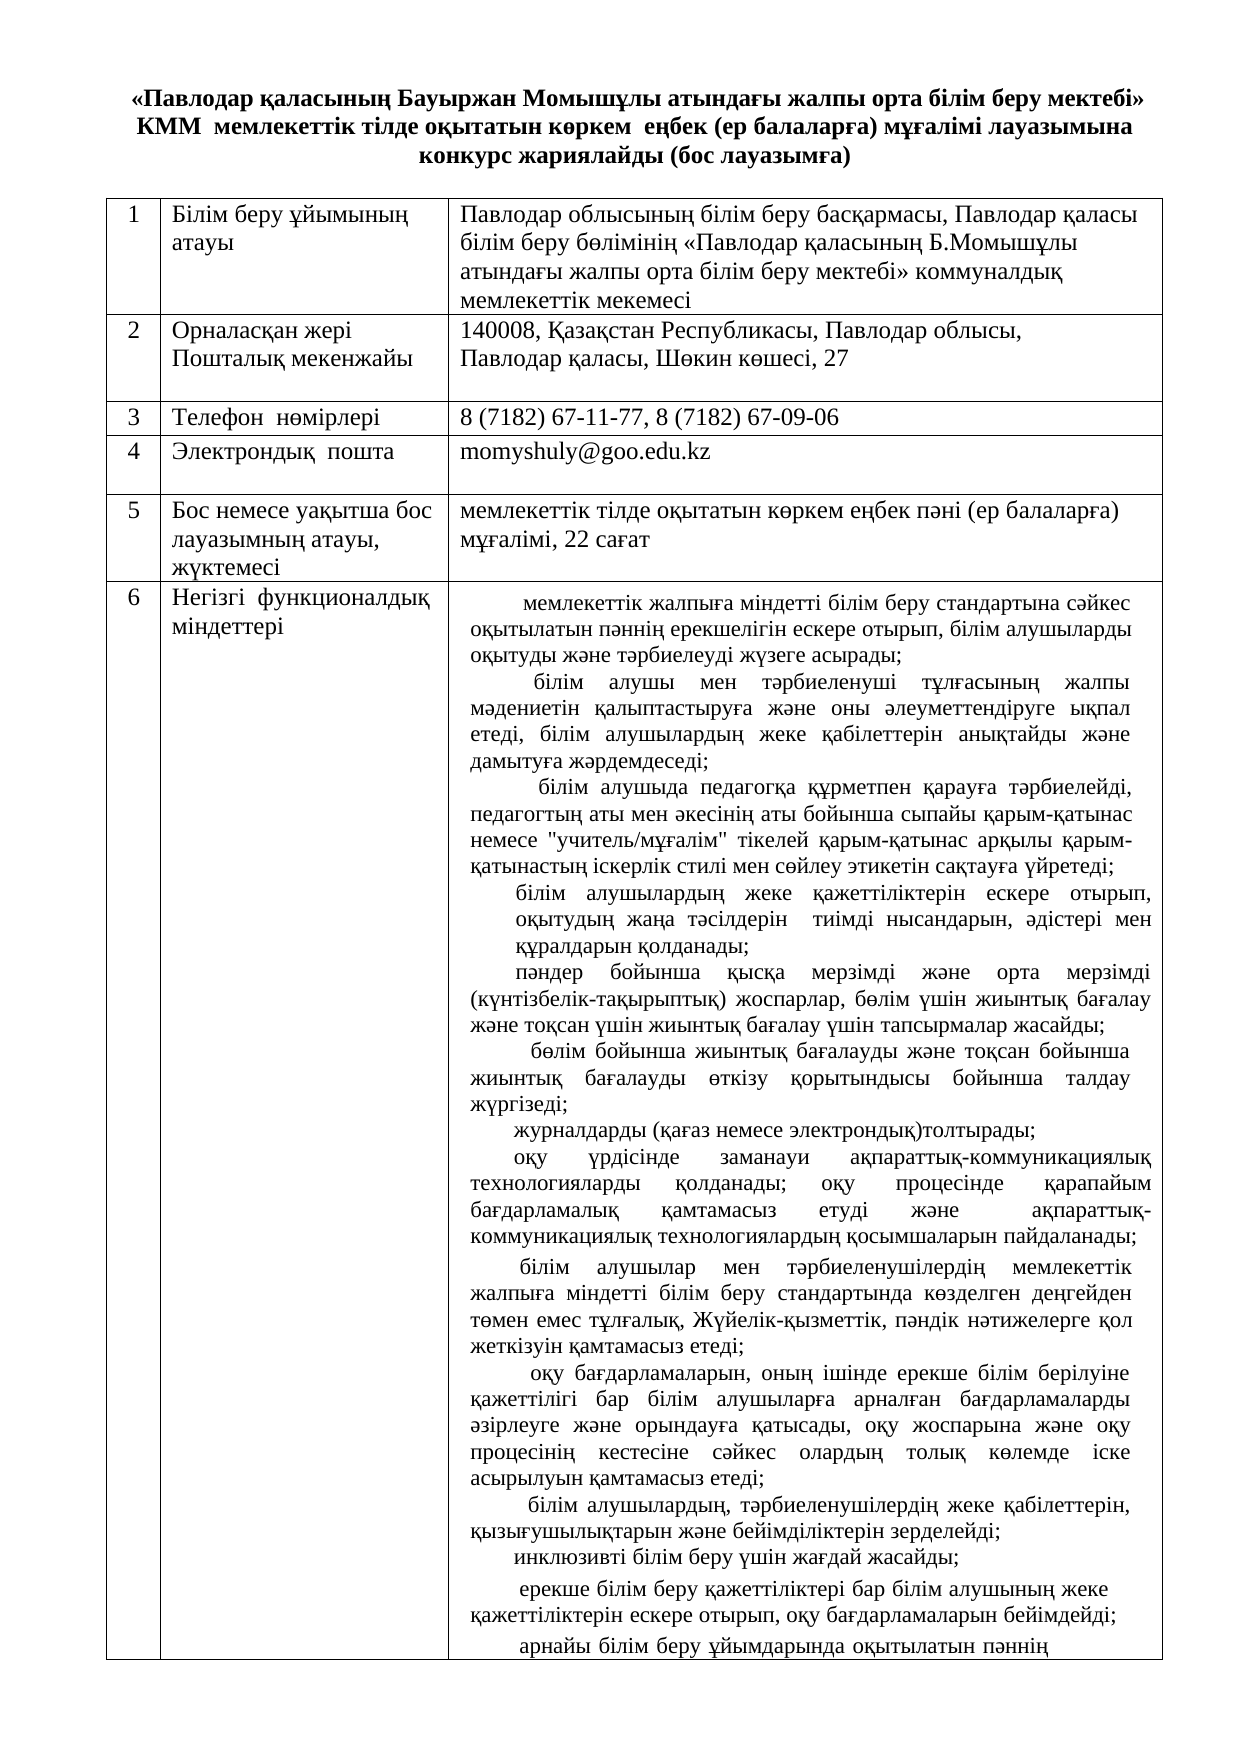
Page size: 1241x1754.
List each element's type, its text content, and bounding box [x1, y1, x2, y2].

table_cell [161, 582, 448, 1658]
table_header Білім беру ұйымының атауы [161, 199, 448, 314]
table_cell Телефон нөмірлері [161, 402, 448, 435]
table_cell Бос немесе уақытша бос лауазымның атауы, жүктемесі [161, 495, 448, 581]
table_cell Орналасқан жері Пошталық мекенжайы [161, 315, 448, 401]
table_cell Электрондық пошта [161, 436, 448, 494]
table_cell 3 [107, 402, 160, 435]
table_cell 2 [107, 315, 160, 401]
text «Павлодар қаласының Бауыржан Момышұлы атындағы жалпы орта білім беру мектебі» КММ мемлекеттік тілде оқытатын көркем еңбек (ер балаларға) мұғалімі лауазымына [118, 83, 1152, 140]
table_cell мемлекеттік тілде оқытатын көркем еңбек пәні (ер балаларға) мұғалімі, 22 сағат [449, 495, 1162, 581]
text конкурс жариялайды (бос лауазымға) [118, 140, 1152, 169]
table_cell 4 [107, 436, 160, 494]
table_cell 5 [107, 495, 160, 581]
table_cell momyshuly@goo.edu.kz [449, 436, 1162, 494]
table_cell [449, 582, 1162, 1658]
table_cell 6 [107, 582, 160, 1658]
table_cell 140008, Қазақстан Республикасы, Павлодар облысы, Павлодар қаласы, Шөкин көшесі, 27 [449, 315, 1162, 401]
table_cell 8 (7182) 67-11-77, 8 (7182) 67-09-06 [449, 402, 1162, 435]
table_header 1 [107, 199, 160, 314]
table_header Павлодар облысының білім беру басқармасы, Павлодар қаласы білім беру бөлімінің «Павлодар қаласының Б.Момышұлы атындағы жалпы орта білім беру мектебі» коммуналдық мемлекеттік мекемесі [449, 199, 1162, 314]
